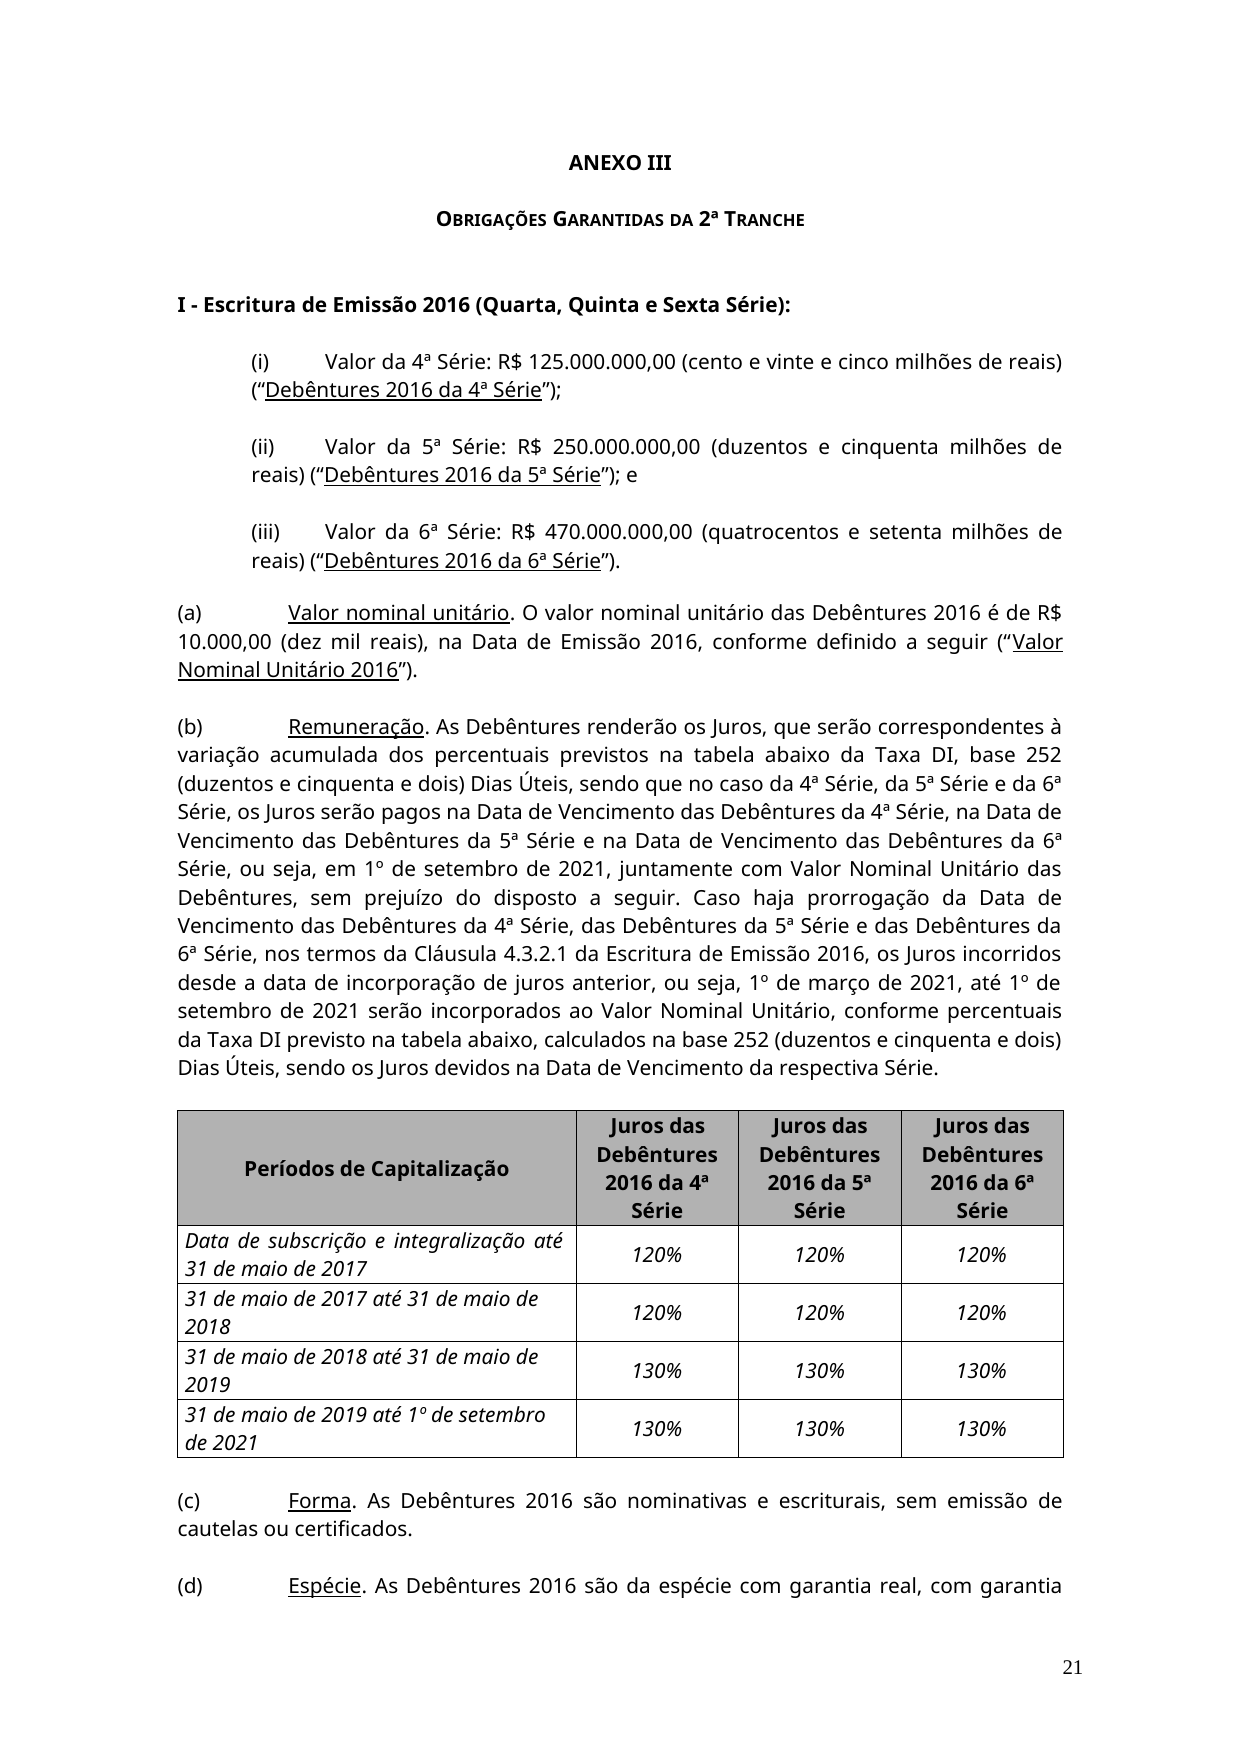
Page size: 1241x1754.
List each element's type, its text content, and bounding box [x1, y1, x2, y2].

table_cell 130% [902, 1342, 1063, 1399]
list Valor nominal unitário. O valor nominal unitário das Debêntures 2016 é de R$ 10.000,00 (dez mil reais), na Data de Emissão 2016, conforme definido a seguir (“Valor Nominal Unitário 2016”). [177, 598, 1063, 684]
table_cell 130% [577, 1342, 738, 1399]
table_cell 120% [577, 1226, 738, 1283]
table_cell Data de subscrição e integralização até 31 de maio de 2017 [178, 1226, 576, 1283]
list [177, 1571, 1063, 1600]
table_cell 120% [577, 1284, 738, 1341]
table_cell 130% [577, 1400, 738, 1457]
table_cell 120% [739, 1226, 901, 1283]
table_cell 120% [902, 1226, 1063, 1283]
table_header Juros das Debêntures 2016 da 4ª Série [577, 1111, 738, 1225]
table_header Juros das Debêntures 2016 da 5ª Série [739, 1111, 901, 1225]
table_cell 31 de maio de 2018 até 31 de maio de 2019 [178, 1342, 576, 1399]
list Valor da 5ª Série: R$ 250.000.000,00 (duzentos e cinquenta milhões de reais) (“Debêntures 2016 da 5ª Série”); e [251, 432, 1063, 489]
list Valor da 4ª Série: R$ 125.000.000,00 (cento e vinte e cinco milhões de reais) (“Debêntures 2016 da 4ª Série”); [251, 347, 1063, 404]
table_cell 130% [902, 1400, 1063, 1457]
table_cell 130% [739, 1400, 901, 1457]
text I - Escritura de Emissão 2016 (Quarta, Quinta e Sexta Série): [177, 290, 1063, 318]
list Valor da 6ª Série: R$ 470.000.000,00 (quatrocentos e setenta milhões de reais) (“Debêntures 2016 da 6ª Série”). [251, 517, 1063, 574]
list Forma. As Debêntures 2016 são nominativas e escriturais, sem emissão de cautelas ou certificados. [177, 1486, 1063, 1543]
table_header Períodos de Capitalização [178, 1111, 576, 1225]
text ANEXO III [177, 148, 1063, 176]
table_cell 31 de maio de 2017 até 31 de maio de 2018 [178, 1284, 576, 1341]
table_cell 120% [739, 1284, 901, 1341]
table_cell 130% [739, 1342, 901, 1399]
table_cell 120% [902, 1284, 1063, 1341]
text Obrigações Garantidas da 2ª Tranche [177, 204, 1063, 233]
list Remuneração. As Debêntures renderão os Juros, que serão correspondentes à variação acumulada dos percentuais previstos na tabela abaixo da Taxa DI, base 252 (duzentos e cinquenta e dois) Dias Úteis, sendo que no caso da 4ª Série, da 5ª Série e da 6ª Série, os Juros serão pagos na Data de Vencimento das Debêntures da 4ª Série, na Data de Vencimento das Debêntures da 5ª Série e na Data de Vencimento das Debêntures da 6ª Série, ou seja, em 1º de setembro de 2021, juntamente com Valor Nominal Unitário das Debêntures, sem prejuízo do disposto a seguir. Caso haja prorrogação da Data de Vencimento das Debêntures da 4ª Série, das Debêntures da 5ª Série e das Debêntures da 6ª Série, nos termos da Cláusula 4.3.2.1 da Escritura de Emissão 2016, os Juros incorridos desde a data de incorporação de juros anterior, ou seja, 1º de março de 2021, até 1º de setembro de 2021 serão incorporados ao Valor Nominal Unitário, conforme percentuais da Taxa DI previsto na tabela abaixo, calculados na base 252 (duzentos e cinquenta e dois) Dias Úteis, sendo os Juros devidos na Data de Vencimento da respectiva Série. [177, 712, 1063, 1082]
table_header Juros das Debêntures 2016 da 6ª Série [902, 1111, 1063, 1225]
table_cell 31 de maio de 2019 até 1º de setembro de 2021 [178, 1400, 576, 1457]
